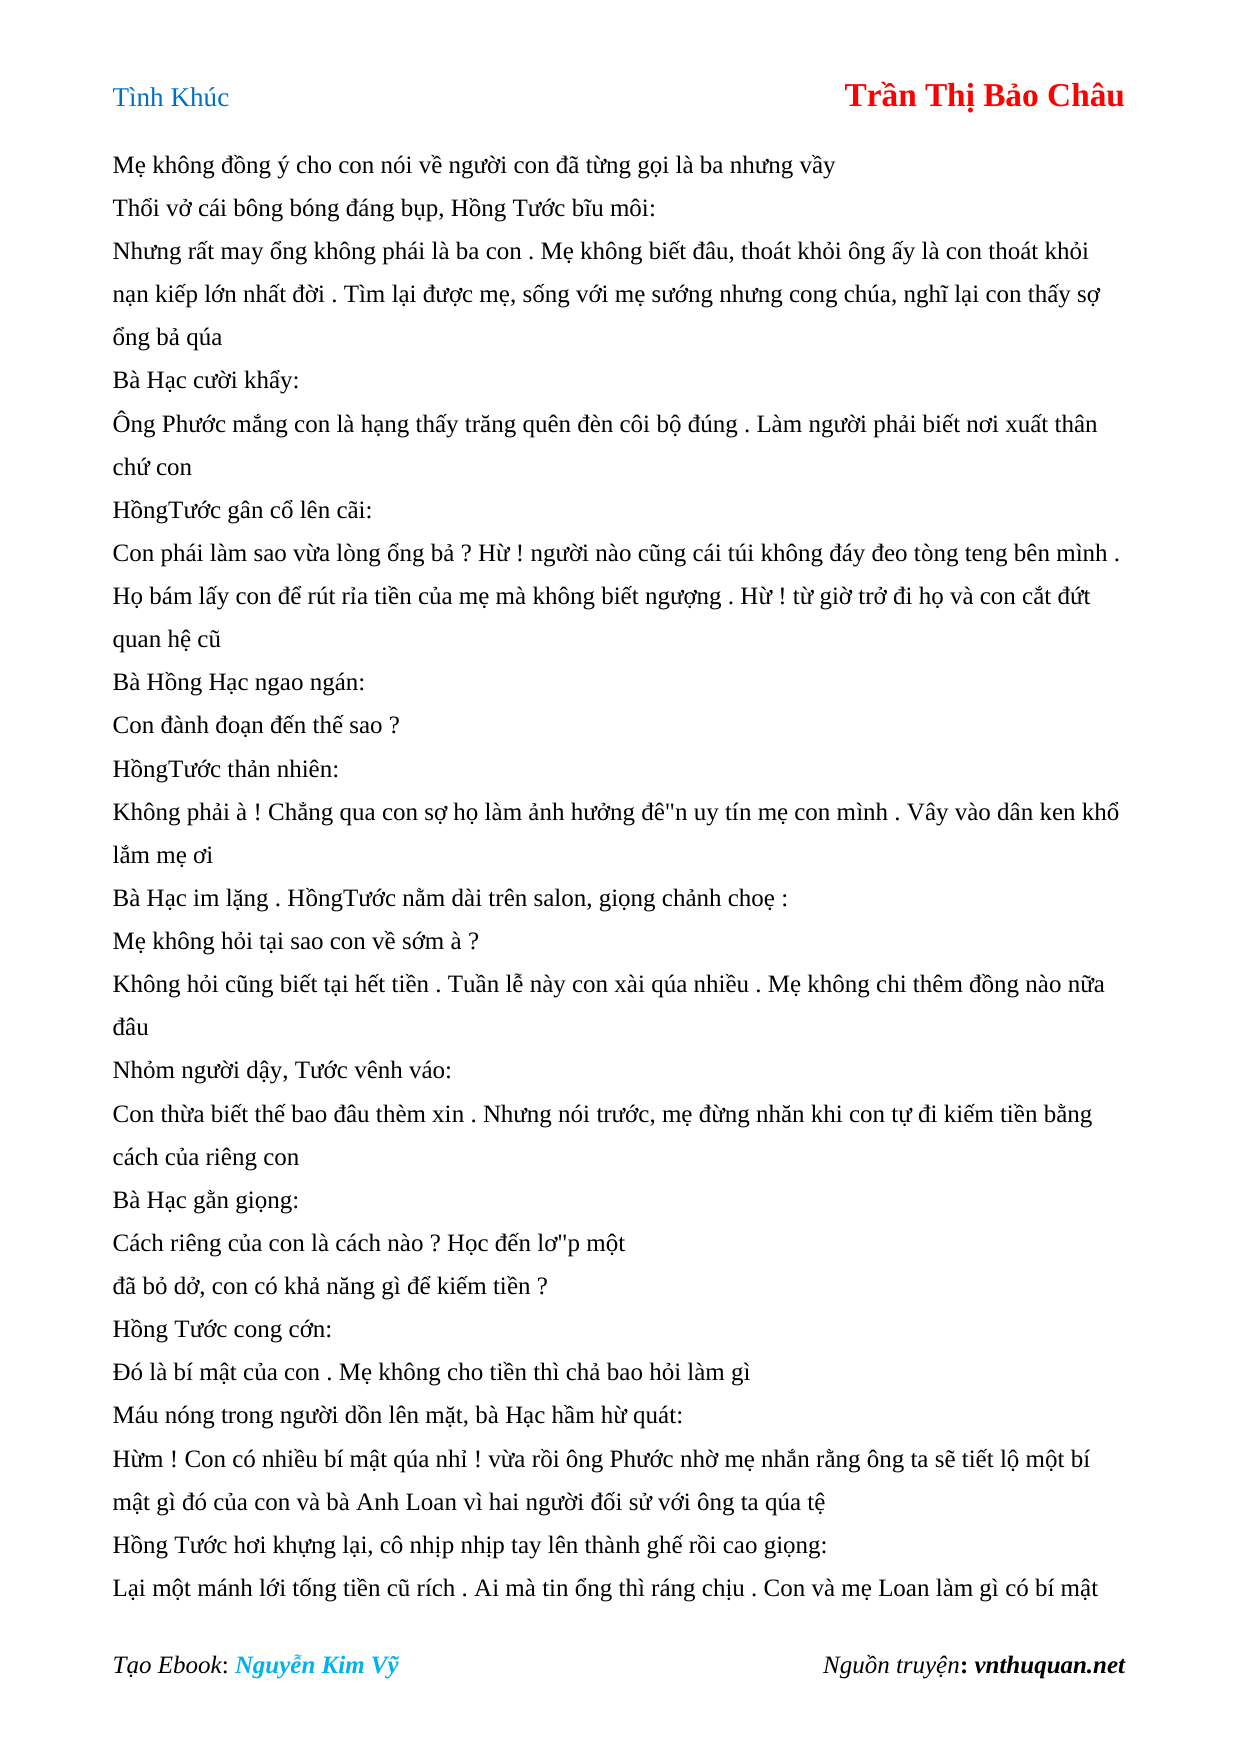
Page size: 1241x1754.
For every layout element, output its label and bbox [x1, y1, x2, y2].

text [112, 150, 1128, 1602]
